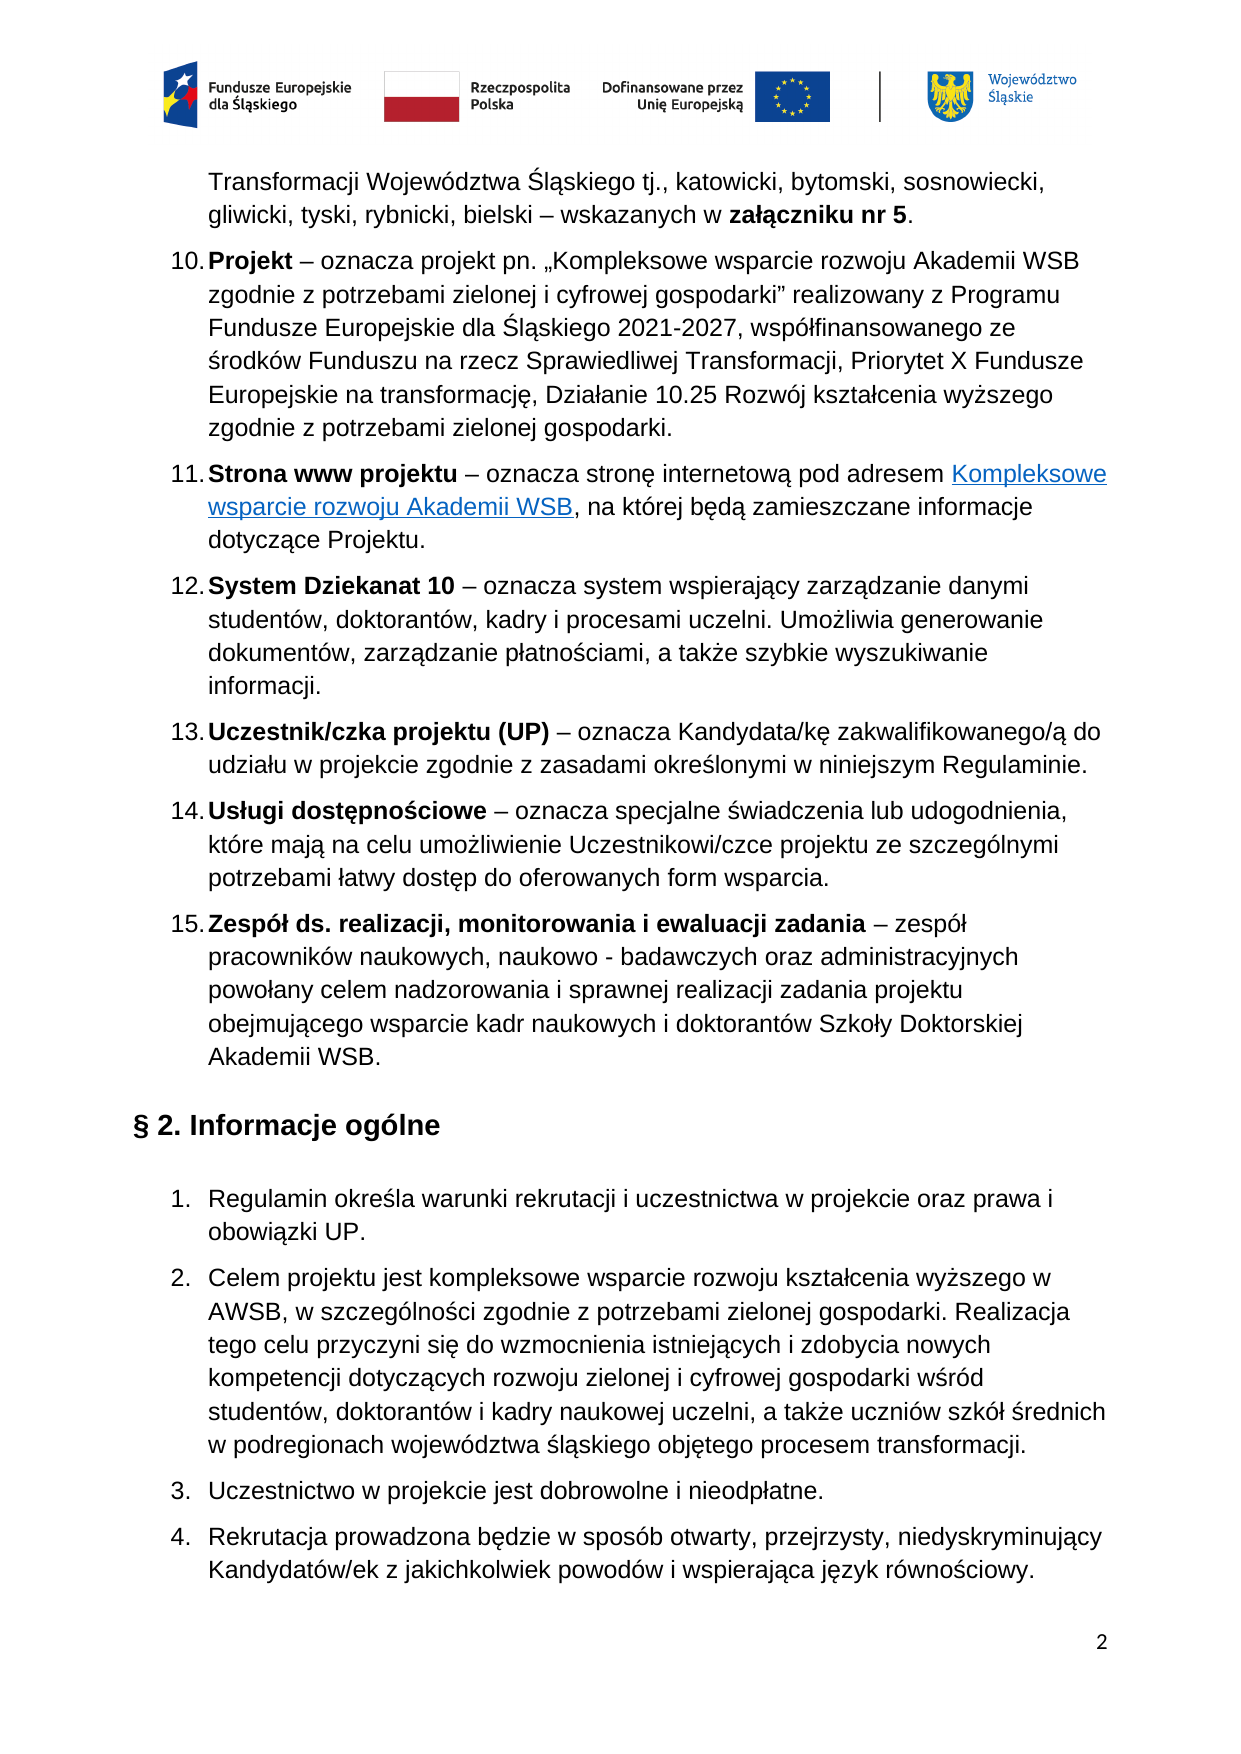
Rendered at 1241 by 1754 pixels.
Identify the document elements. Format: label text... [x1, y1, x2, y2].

picture [147, 44, 1093, 145]
subtitle Celem projektu jest kompleksowe wsparcie rozwoju kształcenia wyższego w AWSB, w szczególności zgodnie z potrzebami zielonej gospodarki. Realizacja tego celu przyczyni się do wzmocnienia istniejących i zdobycia nowych kompetencji dotyczących rozwoju zielonej i cyfrowej gospodarki wśród studentów, doktorantów i kadry naukowej uczelni, a także uczniów szkół średnich w podregionach województwa śląskiego objętego procesem transformacji. [170, 1258, 1107, 1458]
subtitle § 2. Informacje ogólne [133, 1108, 1107, 1142]
subtitle System Dziekanat 10 – oznacza system wspierający zarządzanie danymi studentów, doktorantów, kadry i procesami uczelni. Umożliwia generowanie dokumentów, zarządzanie płatnościami, a także szybkie wyszukiwanie informacji. [170, 567, 1107, 700]
subtitle Uczestnik/czka projektu (UP) – oznacza Kandydata/kę zakwalifikowanego/ą do udziału w projekcie zgodnie z zasadami określonymi w niniejszym Regulaminie. [170, 712, 1107, 779]
subtitle Strona www projektu – oznacza stronę internetową pod adresem Kompleksowe wsparcie rozwoju Akademii WSB, na której będą zamieszczane informacje dotyczące Projektu. [170, 454, 1107, 554]
subtitle Zespół ds. realizacji, monitorowania i ewaluacji zadania – zespół pracowników naukowych, naukowo - badawczych oraz administracyjnych powołany celem nadzorowania i sprawnej realizacji zadania projektu obejmującego wsparcie kadr naukowych i doktorantów Szkoły Doktorskiej Akademii WSB. [170, 904, 1107, 1071]
subtitle Usługi dostępnościowe – oznacza specjalne świadczenia lub udogodnienia, które mają na celu umożliwienie Uczestnikowi/czce projektu ze szczególnymi potrzebami łatwy dostęp do oferowanych form wsparcia. [170, 792, 1107, 892]
subtitle Projekt – oznacza projekt pn. „Kompleksowe wsparcie rozwoju Akademii WSB zgodnie z potrzebami zielonej i cyfrowej gospodarki” realizowany z Programu Fundusze Europejskie dla Śląskiego 2021-2027, współfinansowanego ze środków Funduszu na rzecz Sprawiedliwej Transformacji, Priorytet X Fundusze Europejskie na transformację, Działanie 10.25 Rozwój kształcenia wyższego zgodnie z potrzebami zielonej gospodarki. [170, 242, 1107, 442]
subtitle Rekrutacja prowadzona będzie w sposób otwarty, przejrzysty, niedyskryminujący Kandydatów/ek z jakichkolwiek powodów i wspierająca język równościowy. [170, 1517, 1107, 1583]
subtitle Regulamin określa warunki rekrutacji i uczestnictwa w projekcie oraz prawa i obowiązki UP. [170, 1179, 1107, 1246]
subtitle Uczestnictwo w projekcie jest dobrowolne i nieodpłatne. [170, 1471, 1107, 1504]
